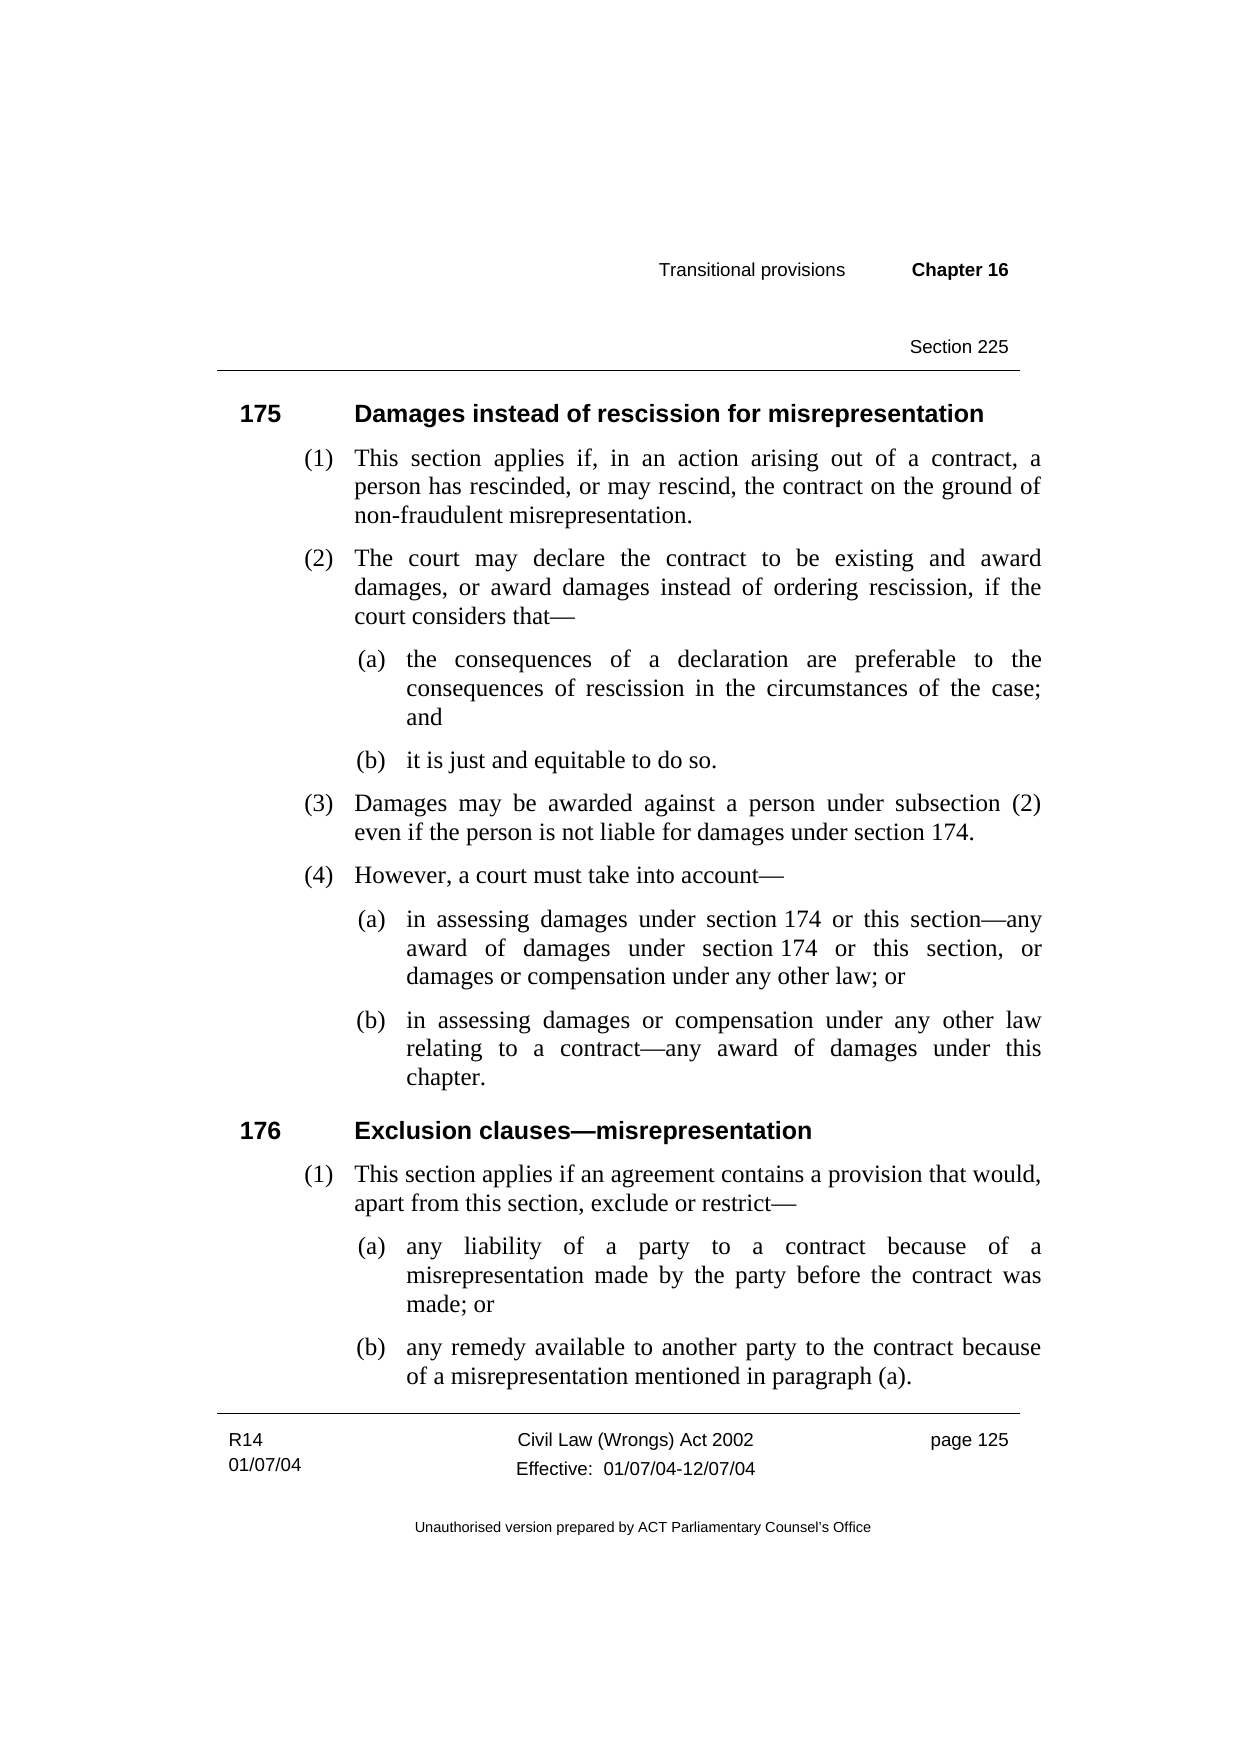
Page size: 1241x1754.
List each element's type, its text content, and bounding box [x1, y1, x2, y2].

text (a) the consequences of a declaration are preferable to the consequences of rescission in the circumstances of the case; and [239, 644, 1042, 731]
text (a) in assessing damages under section 174 or this section—any award of damages under section 174 or this section, or damages or compensation under any other law; or [239, 904, 1042, 990]
text 176 Exclusion clauses—misrepresentation [239, 1116, 1042, 1145]
text (3) Damages may be awarded against a person under subsection (2) even if the person is not liable for damages under section 174. [239, 788, 1042, 846]
text (1) This section applies if an agreement contains a provision that would, apart from this section, exclude or restrict— [239, 1159, 1042, 1217]
text (a) any liability of a party to a contract because of a misrepresentation made by the party before the contract was made; or [239, 1231, 1042, 1318]
text (4) However, a court must take into account— [239, 861, 1042, 889]
text (1) This section applies if, in an action arising out of a contract, a person has rescinded, or may rescind, the contract on the ground of non-fraudulent misrepresentation. [239, 443, 1042, 529]
text (b) any remedy available to another party to the contract because of a misrepresentation mentioned in paragraph (a). [239, 1332, 1042, 1390]
text 175 Damages instead of rescission for misrepresentation [239, 399, 1042, 428]
text (b) it is just and equitable to do so. [239, 745, 1042, 774]
text (2) The court may declare the contract to be existing and award damages, or award damages instead of ordering rescission, if the court considers that— [239, 543, 1042, 630]
text (b) in assessing damages or compensation under any other law relating to a contract—any award of damages under this chapter. [239, 1005, 1042, 1091]
